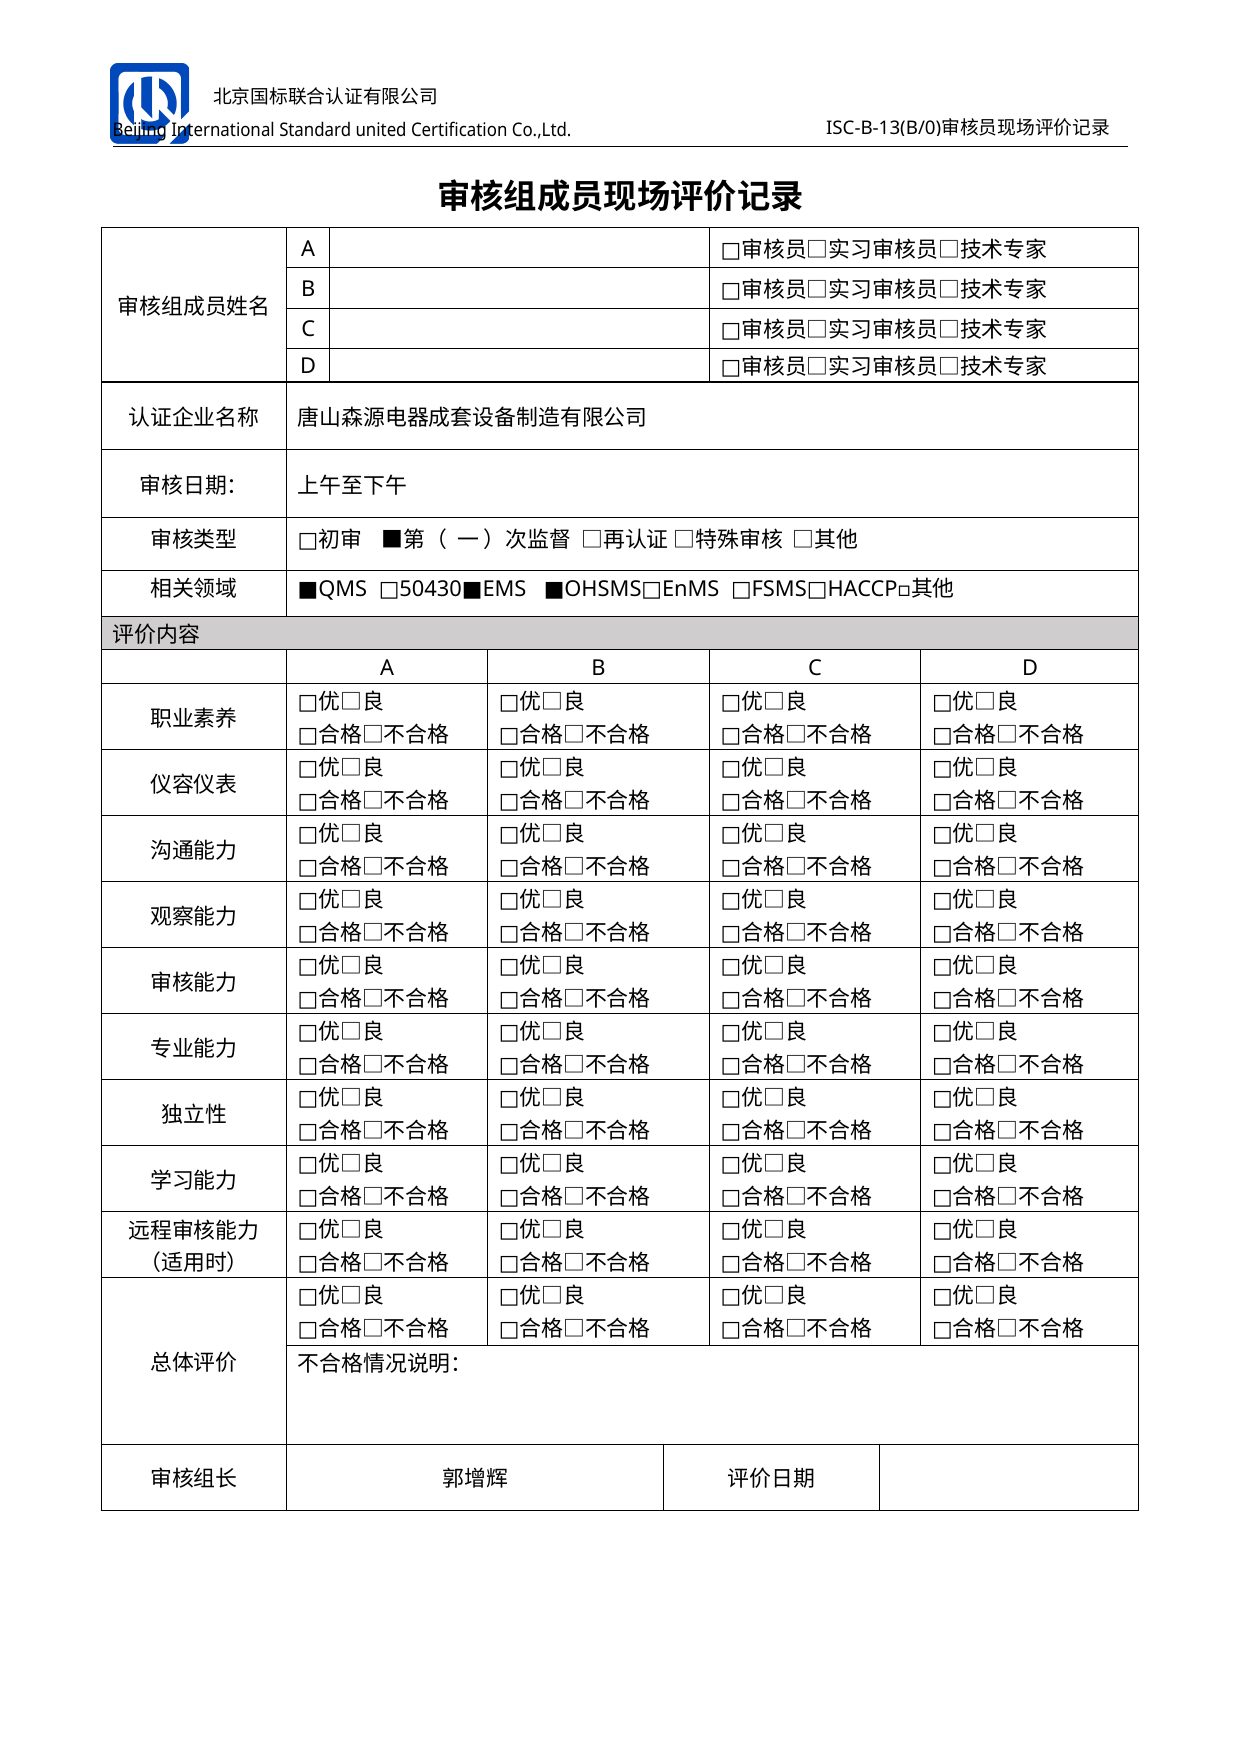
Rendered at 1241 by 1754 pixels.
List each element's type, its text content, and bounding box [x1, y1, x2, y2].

table_cell A [287, 650, 487, 683]
table_cell □优□良 □合格□不合格 [488, 750, 709, 815]
table_cell □优□良 □合格□不合格 [921, 684, 1138, 749]
table_cell □优□良 □合格□不合格 [488, 1146, 709, 1211]
table_cell 相关领域 [102, 571, 286, 616]
table_cell 远程审核能力 （适用时） [102, 1212, 286, 1277]
table_cell □优□良 □合格□不合格 [921, 816, 1138, 881]
table_cell 职业素养 [102, 684, 286, 749]
table_cell 不合格情况说明： [287, 1346, 1138, 1443]
table_cell □优□良 □合格□不合格 [488, 948, 709, 1013]
table_cell 审核类型 [102, 518, 286, 570]
table_cell ■QMS □50430■EMS ■OHSMS□EnMS □FSMS□HACCP□其他 [287, 571, 1138, 616]
table_cell 独立性 [102, 1080, 286, 1145]
table_cell □优□良 □合格□不合格 [710, 816, 920, 881]
table_cell □审核员□实习审核员□技术专家 [710, 349, 1138, 381]
table_cell □优□良 □合格□不合格 [488, 1014, 709, 1079]
table_header [330, 228, 709, 267]
table_cell 上午至下午 [287, 450, 1138, 517]
table_cell 专业能力 [102, 1014, 286, 1079]
table_cell □优□良 □合格□不合格 [921, 948, 1138, 1013]
table_cell □优□良 □合格□不合格 [287, 1146, 487, 1211]
table_cell 认证企业名称 [102, 383, 286, 449]
table_cell 学习能力 [102, 1146, 286, 1211]
table_cell □优□良 □合格□不合格 [287, 1212, 487, 1277]
table_cell □优□良 □合格□不合格 [921, 1212, 1138, 1277]
table_cell □优□良 □合格□不合格 [287, 1080, 487, 1145]
table_cell □优□良 □合格□不合格 [488, 816, 709, 881]
table_cell □优□良 □合格□不合格 [488, 684, 709, 749]
table_cell □优□良 □合格□不合格 [710, 750, 920, 815]
table_cell D [287, 349, 329, 381]
table_cell [330, 268, 709, 308]
table_cell □优□良 □合格□不合格 [710, 684, 920, 749]
table_header A [287, 228, 329, 267]
table_cell □优□良 □合格□不合格 [710, 1014, 920, 1079]
table_cell □优□良 □合格□不合格 [287, 948, 487, 1013]
table_cell [102, 650, 286, 683]
table_cell C [710, 650, 920, 683]
table_cell □优□良 □合格□不合格 [921, 1080, 1138, 1145]
table_cell □审核员□实习审核员□技术专家 [710, 268, 1138, 308]
table_cell B [488, 650, 709, 683]
picture [110, 63, 190, 144]
table_cell 沟通能力 [102, 816, 286, 881]
table_cell 评价内容 [102, 617, 1138, 649]
table_cell □优□良 □合格□不合格 [287, 816, 487, 881]
table_cell C [287, 309, 329, 348]
table_cell 审核日期： [102, 450, 286, 517]
table_cell □优□良 □合格□不合格 [710, 1146, 920, 1211]
table_cell □优□良 □合格□不合格 [921, 1278, 1138, 1345]
table_cell 总体评价 [102, 1278, 286, 1443]
table_cell □优□良 □合格□不合格 [287, 684, 487, 749]
table_cell □优□良 □合格□不合格 [921, 750, 1138, 815]
table_cell B [287, 268, 329, 308]
table_cell □优□良 □合格□不合格 [921, 1014, 1138, 1079]
table_cell □优□良 □合格□不合格 [287, 750, 487, 815]
table_header □审核员□实习审核员□技术专家 [710, 228, 1138, 267]
table_cell □优□良 □合格□不合格 [287, 1278, 487, 1345]
table_cell □优□良 □合格□不合格 [287, 1014, 487, 1079]
text 审核组成员现场评价记录 [112, 162, 1128, 227]
table_cell □优□良 □合格□不合格 [488, 1080, 709, 1145]
table_cell 审核能力 [102, 948, 286, 1013]
table_cell □优□良 □合格□不合格 [287, 882, 487, 947]
table_cell □优□良 □合格□不合格 [710, 1080, 920, 1145]
table_cell 审核组长 [102, 1445, 286, 1509]
table_cell [880, 1445, 1138, 1509]
table_cell 唐山森源电器成套设备制造有限公司 [287, 383, 1138, 449]
table_cell □优□良 □合格□不合格 [488, 1278, 709, 1345]
table_cell [330, 309, 709, 348]
table_cell □优□良 □合格□不合格 [921, 882, 1138, 947]
table_cell □初审 ■第（ 一 ）次监督 □再认证 □特殊审核 □其他 [287, 518, 1138, 570]
table_cell □优□良 □合格□不合格 [488, 1212, 709, 1277]
table_cell 仪容仪表 [102, 750, 286, 815]
table_cell □优□良 □合格□不合格 [710, 1212, 920, 1277]
table_cell □优□良 □合格□不合格 [710, 882, 920, 947]
table_cell D [921, 650, 1138, 683]
table_cell □优□良 □合格□不合格 [710, 948, 920, 1013]
table_cell 评价日期 [664, 1445, 879, 1509]
table_cell □审核员□实习审核员□技术专家 [710, 309, 1138, 348]
table_cell □优□良 □合格□不合格 [488, 882, 709, 947]
table_cell [330, 349, 709, 381]
table_cell □优□良 □合格□不合格 [921, 1146, 1138, 1211]
table_cell □优□良 □合格□不合格 [710, 1278, 920, 1345]
table_cell 郭增辉 [287, 1445, 663, 1509]
table_cell 观察能力 [102, 882, 286, 947]
table_header 审核组成员姓名 [102, 228, 286, 381]
